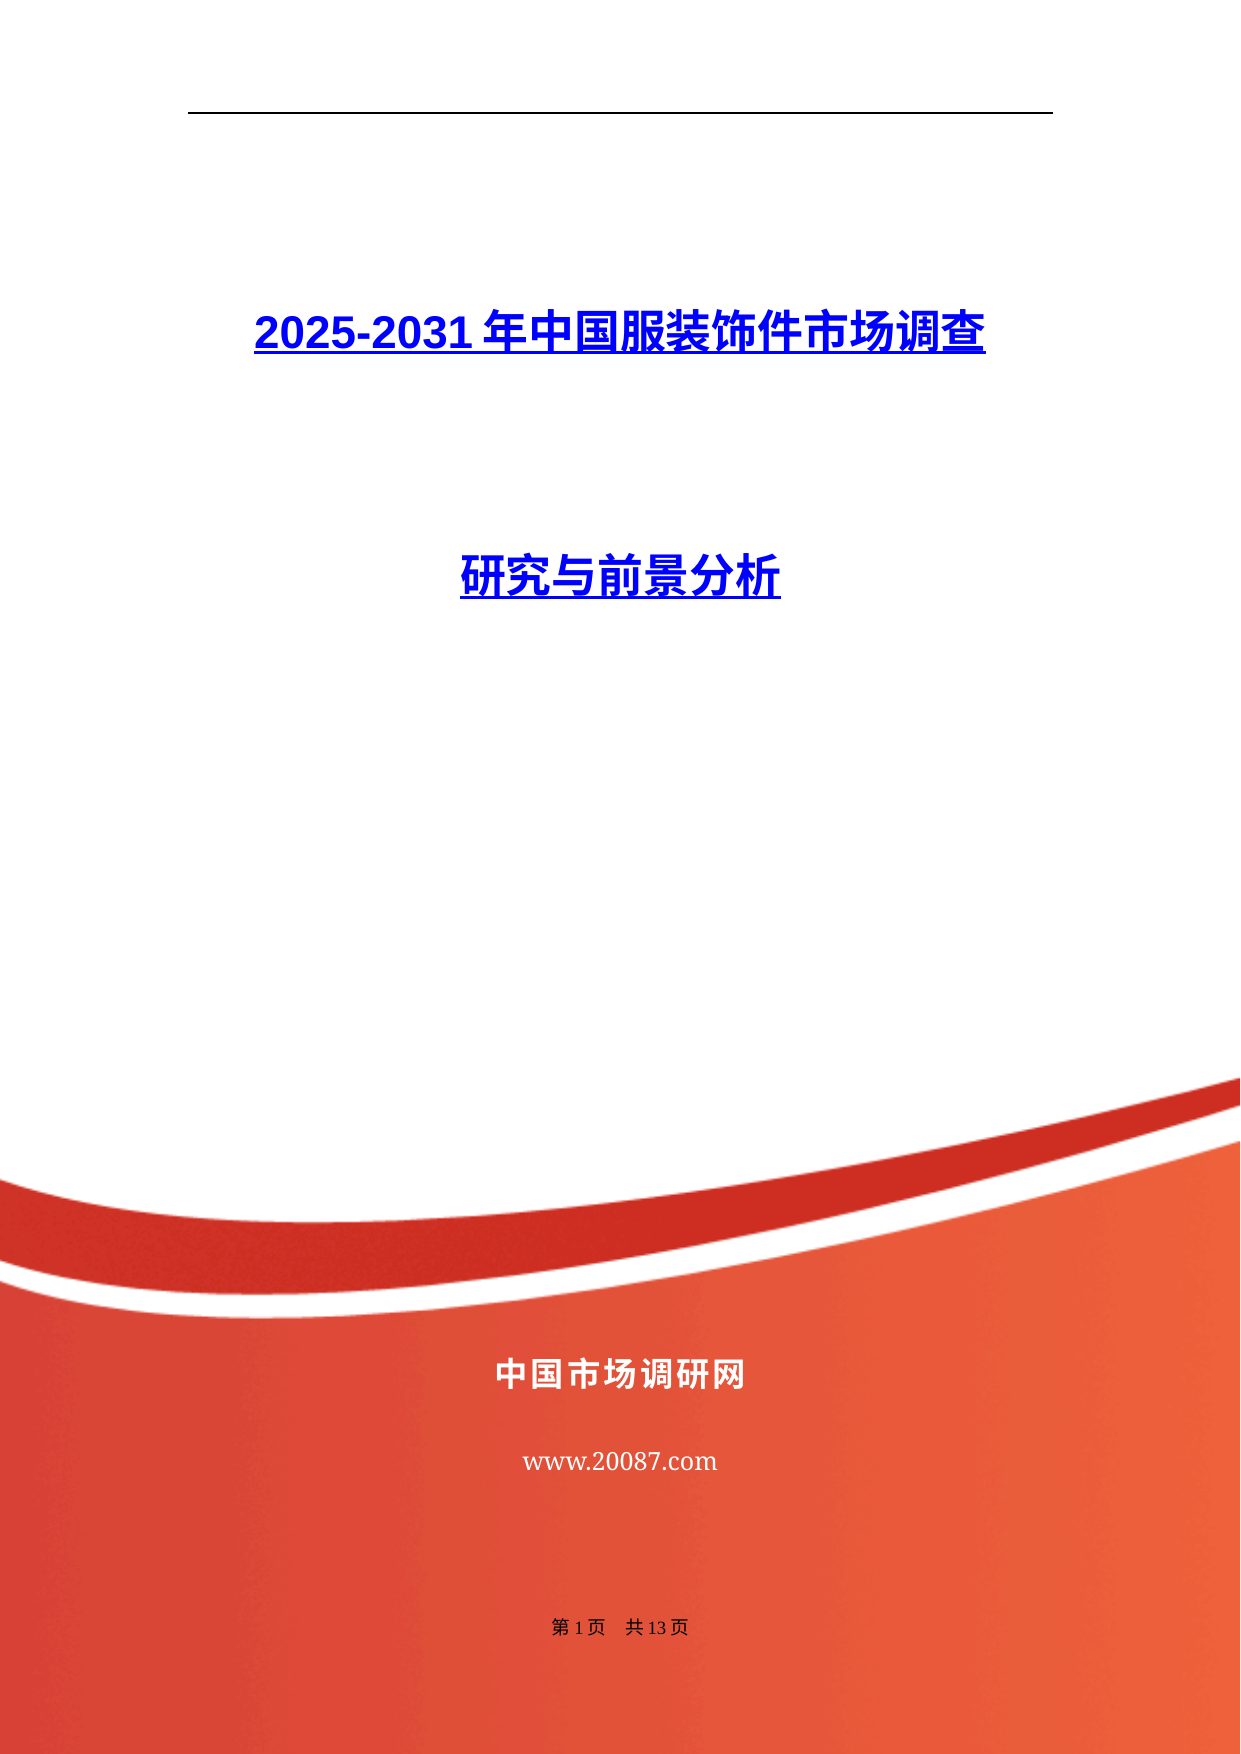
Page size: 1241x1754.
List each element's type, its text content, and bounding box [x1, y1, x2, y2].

picture [0, 1006, 1241, 1754]
subtitle 中国市场调研网 [187, 1339, 1053, 1404]
table_header 2025-2031年中国服装饰件市场调查研究与前景分析 [188, 207, 1053, 773]
text www.20087.com [187, 1428, 1053, 1493]
